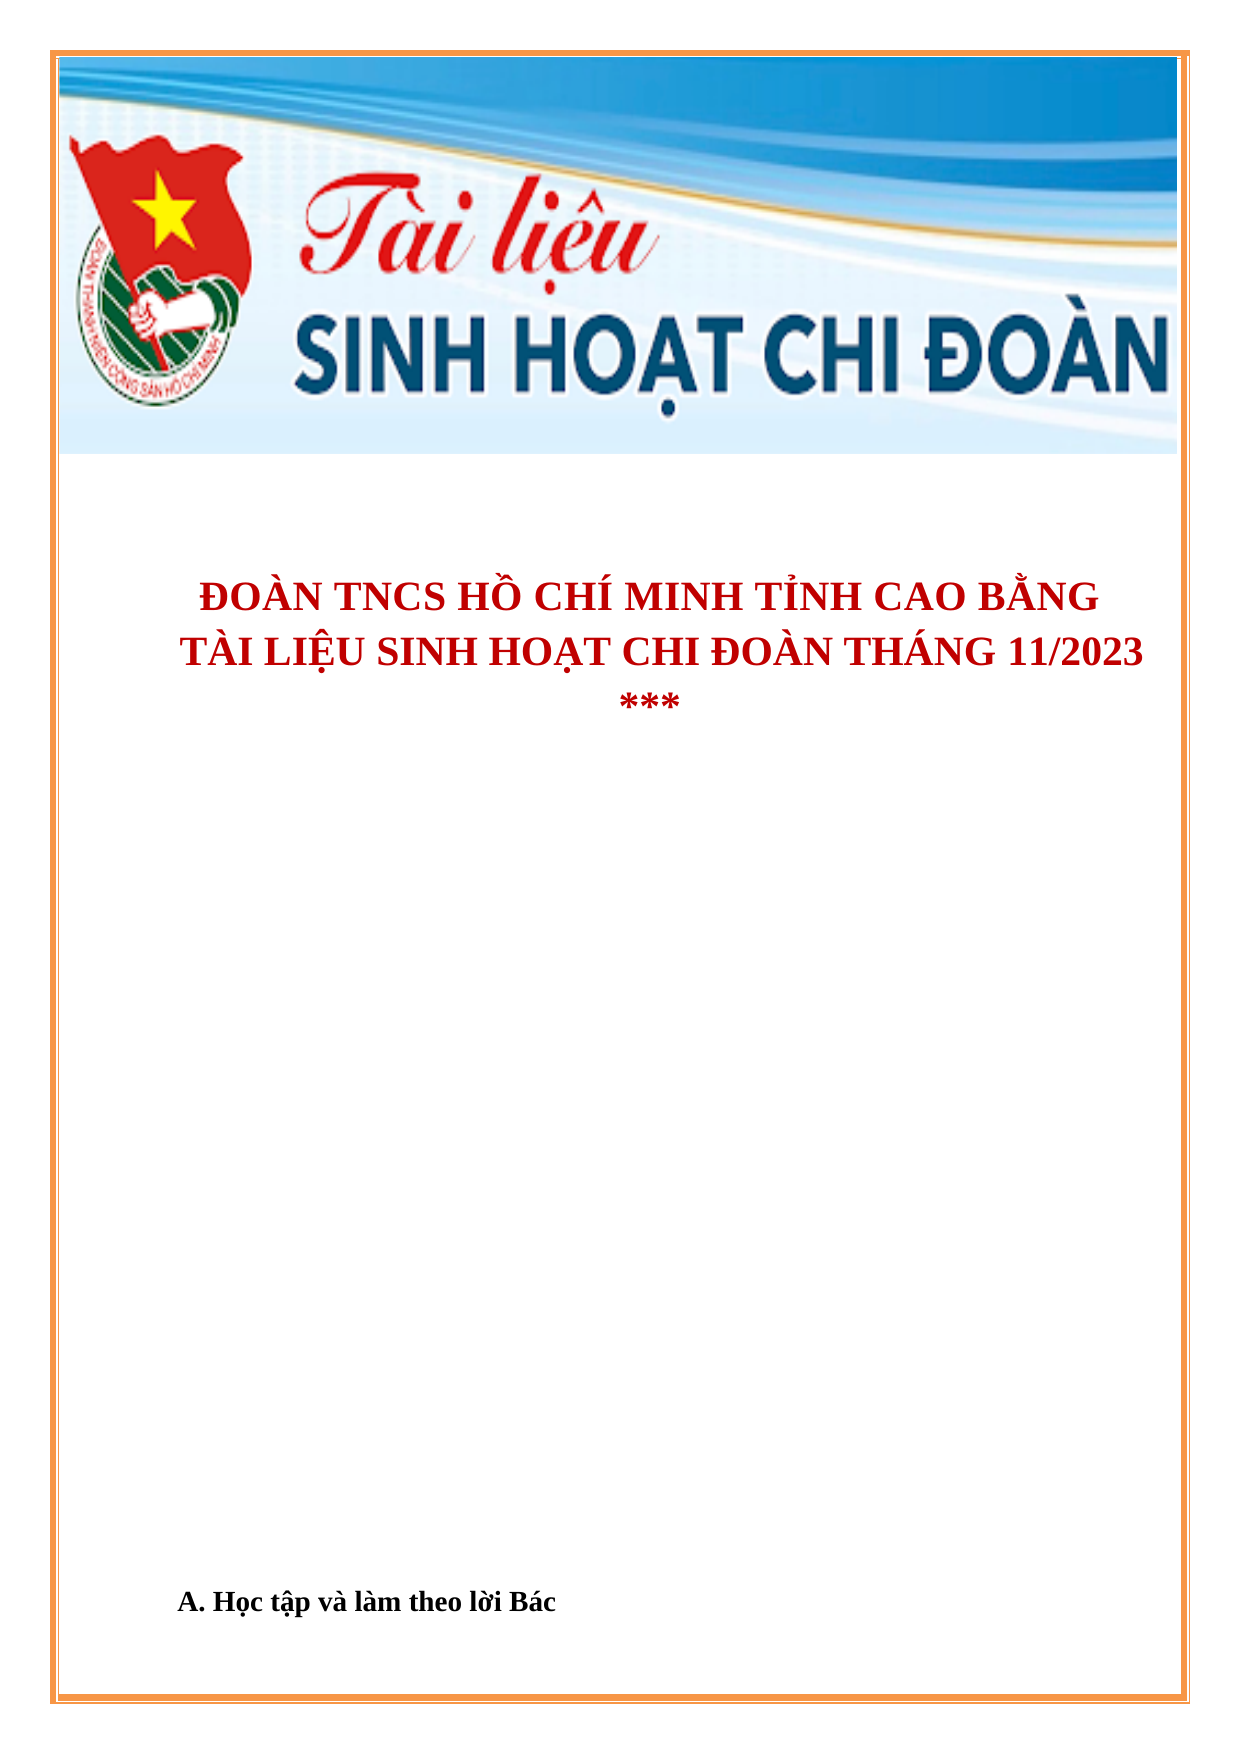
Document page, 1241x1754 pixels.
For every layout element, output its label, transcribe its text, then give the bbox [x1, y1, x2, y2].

text TÀI LIỆU SINH HOẠT CHI ĐOÀN THÁNG 11/2023 [177, 626, 1146, 674]
text *** [177, 681, 1122, 729]
text ĐOÀN TNCS HỒ CHÍ MINH TỈNH CAO BẰNG [177, 571, 1122, 619]
picture [59, 57, 1177, 454]
text A. Học tập và làm theo lời Bác [177, 1584, 1122, 1618]
